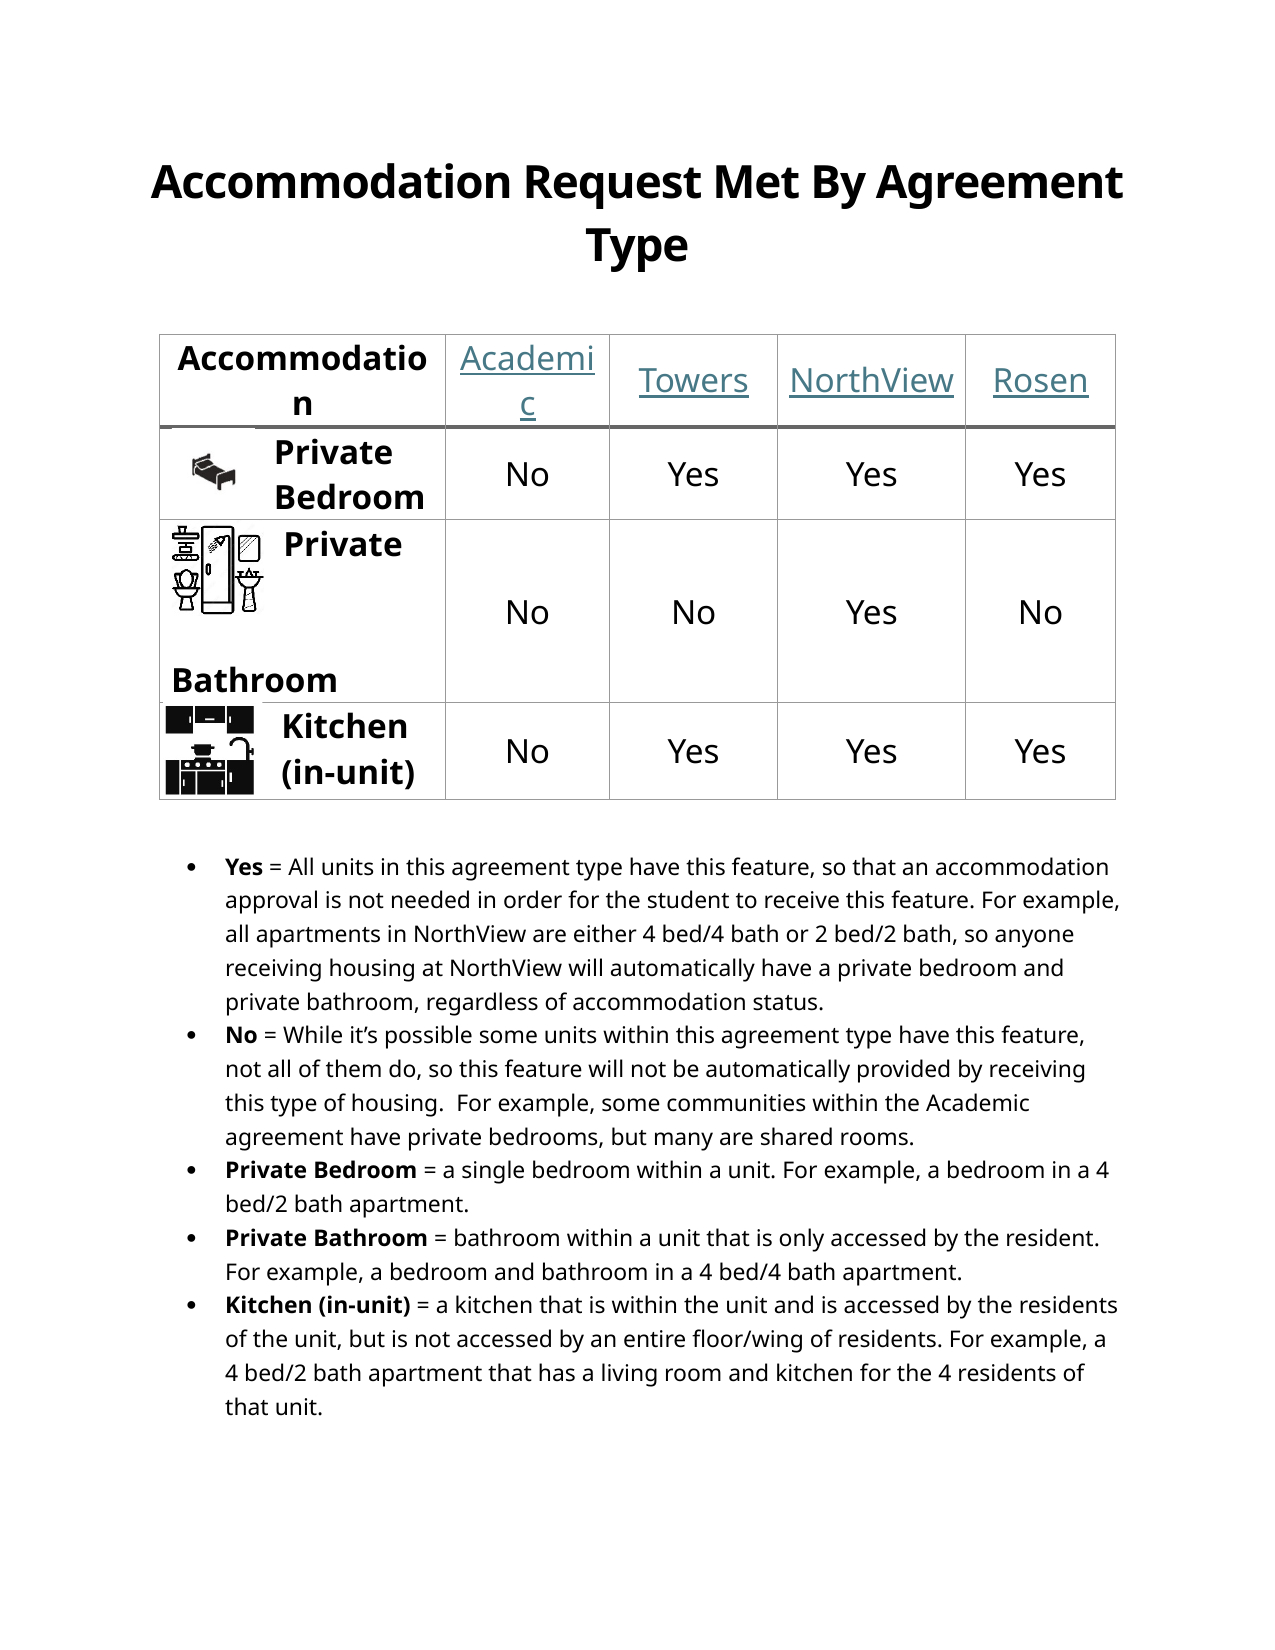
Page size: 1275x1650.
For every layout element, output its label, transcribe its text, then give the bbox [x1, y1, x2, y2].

table_cell No [446, 520, 609, 702]
picture [170, 428, 255, 513]
table_cell Yes [966, 703, 1115, 799]
table_cell Yes [778, 703, 965, 799]
table_cell No [966, 520, 1115, 702]
table_cell Yes [610, 703, 777, 799]
table_header Academic [446, 335, 609, 425]
table_cell Private Bathroom [160, 520, 445, 702]
table_header Rosen [966, 335, 1115, 425]
table_cell Private Bedroom [160, 429, 445, 519]
table_header Accommodation [160, 335, 445, 425]
table_cell Yes [778, 429, 965, 519]
table_cell Yes [966, 429, 1115, 519]
title Accommodation Request Met By Agreement Type [150, 150, 1125, 275]
list Kitchen (in-unit) = a kitchen that is within the unit and is accessed by the residents of the unit, but is not accessed by an entire floor/wing of residents. For example, a 4 bed/2 bath apartment that has a living room and kitchen for the 4 residents of that unit. [187, 1289, 1125, 1422]
table_cell Yes [610, 429, 777, 519]
picture [170, 520, 266, 617]
table_cell Kitchen (in-unit) [264, 703, 445, 799]
table_cell Yes [778, 520, 965, 702]
table_header NorthView [778, 335, 965, 425]
table_cell No [446, 703, 609, 799]
table_cell No [610, 520, 777, 702]
list No = While it’s possible some units within this agreement type have this feature, not all of them do, so this feature will not be automatically provided by receiving this type of housing. For example, some communities within the Academic agreement have private bedrooms, but many are shared rooms. [187, 1019, 1125, 1152]
table_cell No [446, 429, 609, 519]
table_header Towers [610, 335, 777, 425]
picture [159, 702, 264, 799]
list Private Bathroom = bathroom within a unit that is only accessed by the resident. For example, a bedroom and bathroom in a 4 bed/4 bath apartment. [187, 1222, 1125, 1287]
list Yes = All units in this agreement type have this feature, so that an accommodation approval is not needed in order for the student to receive this feature. For example, all apartments in NorthView are either 4 bed/4 bath or 2 bed/2 bath, so anyone receiving housing at NorthView will automatically have a private bedroom and private bathroom, regardless of accommodation status. [187, 851, 1125, 1017]
list Private Bedroom = a single bedroom within a unit. For example, a bedroom in a 4 bed/2 bath apartment. [187, 1154, 1125, 1219]
